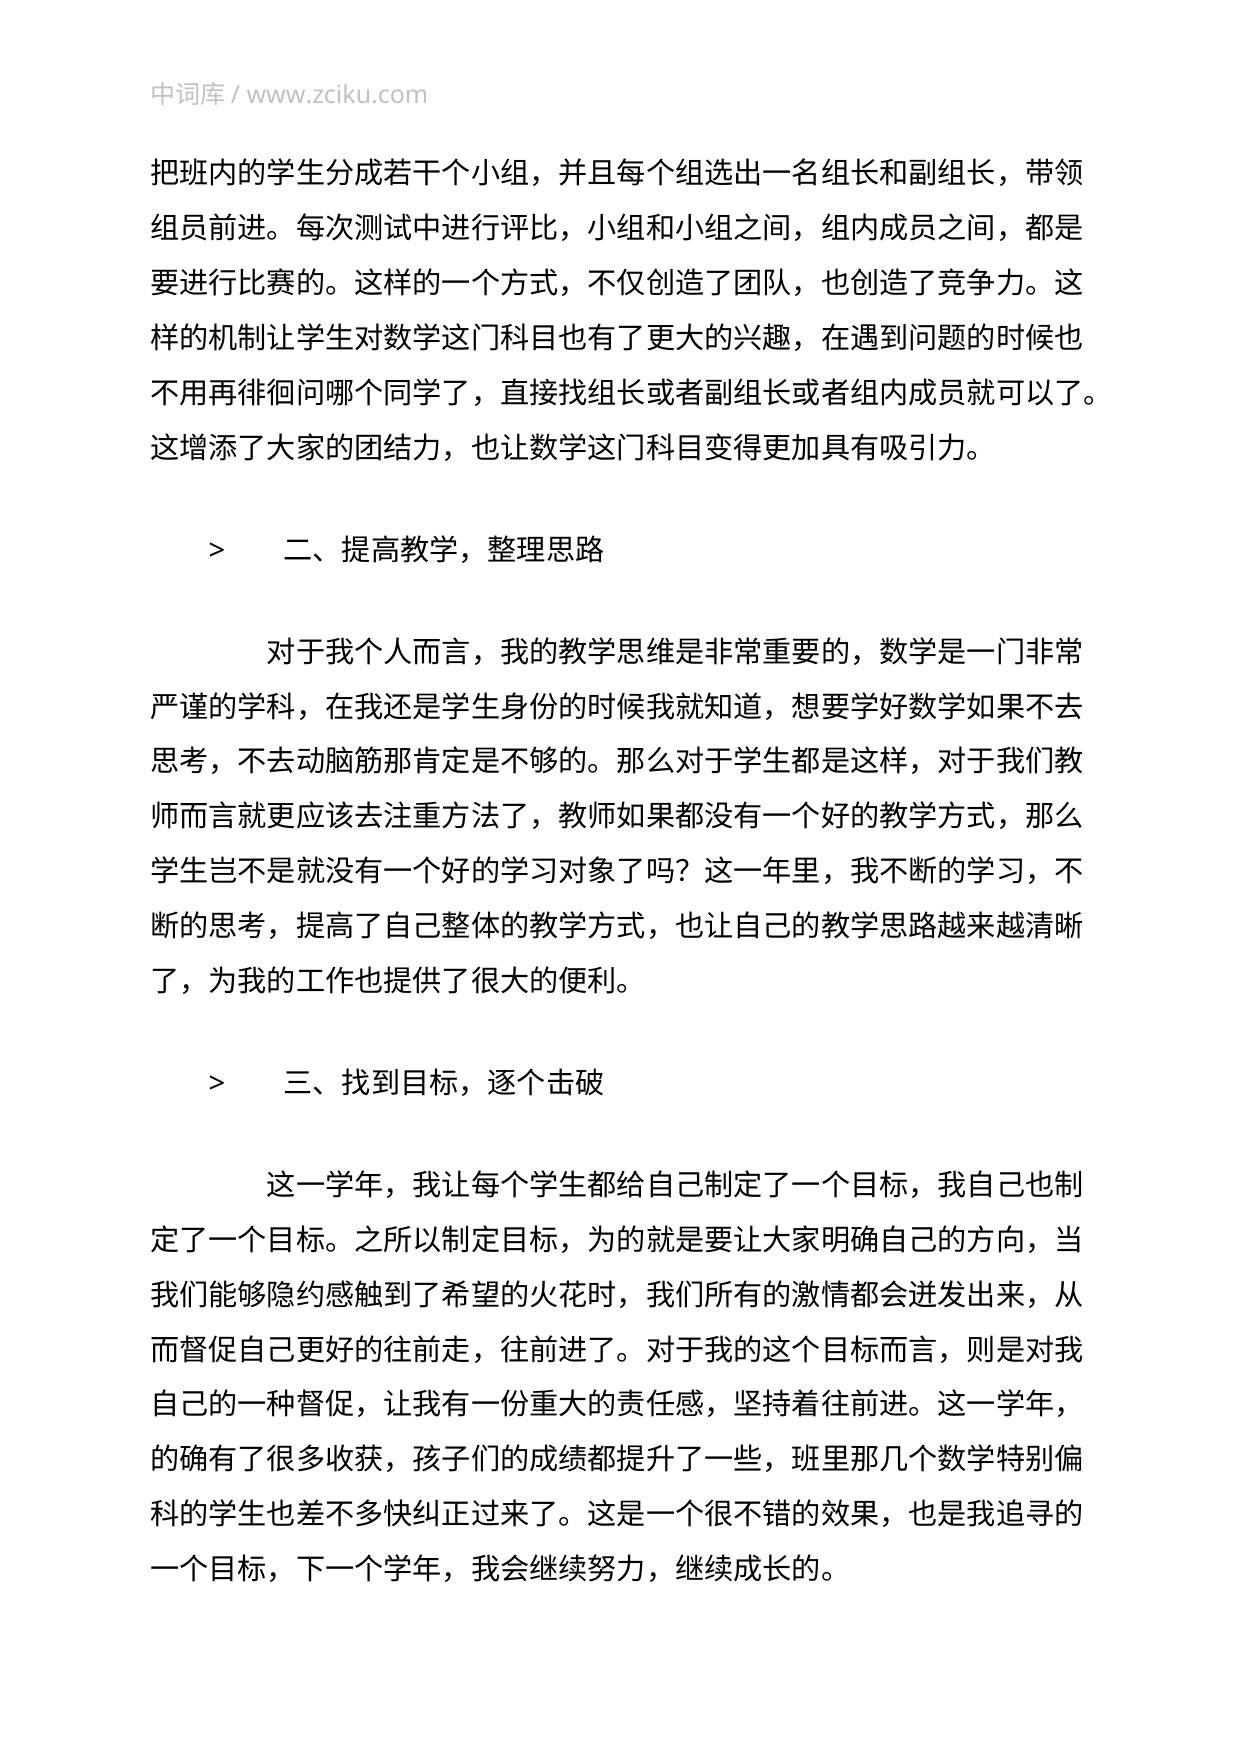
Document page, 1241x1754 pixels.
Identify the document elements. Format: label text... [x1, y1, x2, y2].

text > 二、提高教学，整理思路 [150, 526, 1090, 569]
text 这一学年，我让每个学生都给自己制定了一个目标，我自己也制定了一个目标。之所以制定目标，为的就是要让大家明确自己的方向，当我们能够隐约感触到了希望的火花时，我们所有的激情都会迸发出来，从而督促自己更好的往前走，往前进了。对于我的这个目标而言，则是对我自己的一种督促，让我有一份重大的责任感，坚持着往前进。这一学年，的确有了很多收获，孩子们的成绩都提升了一些，班里那几个数学特别偏科的学生也差不多快纠正过来了。这是一个很不错的效果，也是我追寻的一个目标，下一个学年，我会继续努力，继续成长的。 [150, 1161, 1090, 1588]
text 对于我个人而言，我的教学思维是非常重要的，数学是一门非常严谨的学科，在我还是学生身份的时候我就知道，想要学好数学如果不去思考，不去动脑筋那肯定是不够的。那么对于学生都是这样，对于我们教师而言就更应该去注重方法了，教师如果都没有一个好的教学方式，那么学生岂不是就没有一个好的学习对象了吗？这一年里，我不断的学习，不断的思考，提高了自己整体的教学方式，也让自己的教学思路越来越清晰了，为我的工作也提供了很大的便利。 [150, 628, 1090, 1000]
text > 三、找到目标，逐个击破 [150, 1059, 1090, 1102]
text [150, 150, 1090, 467]
